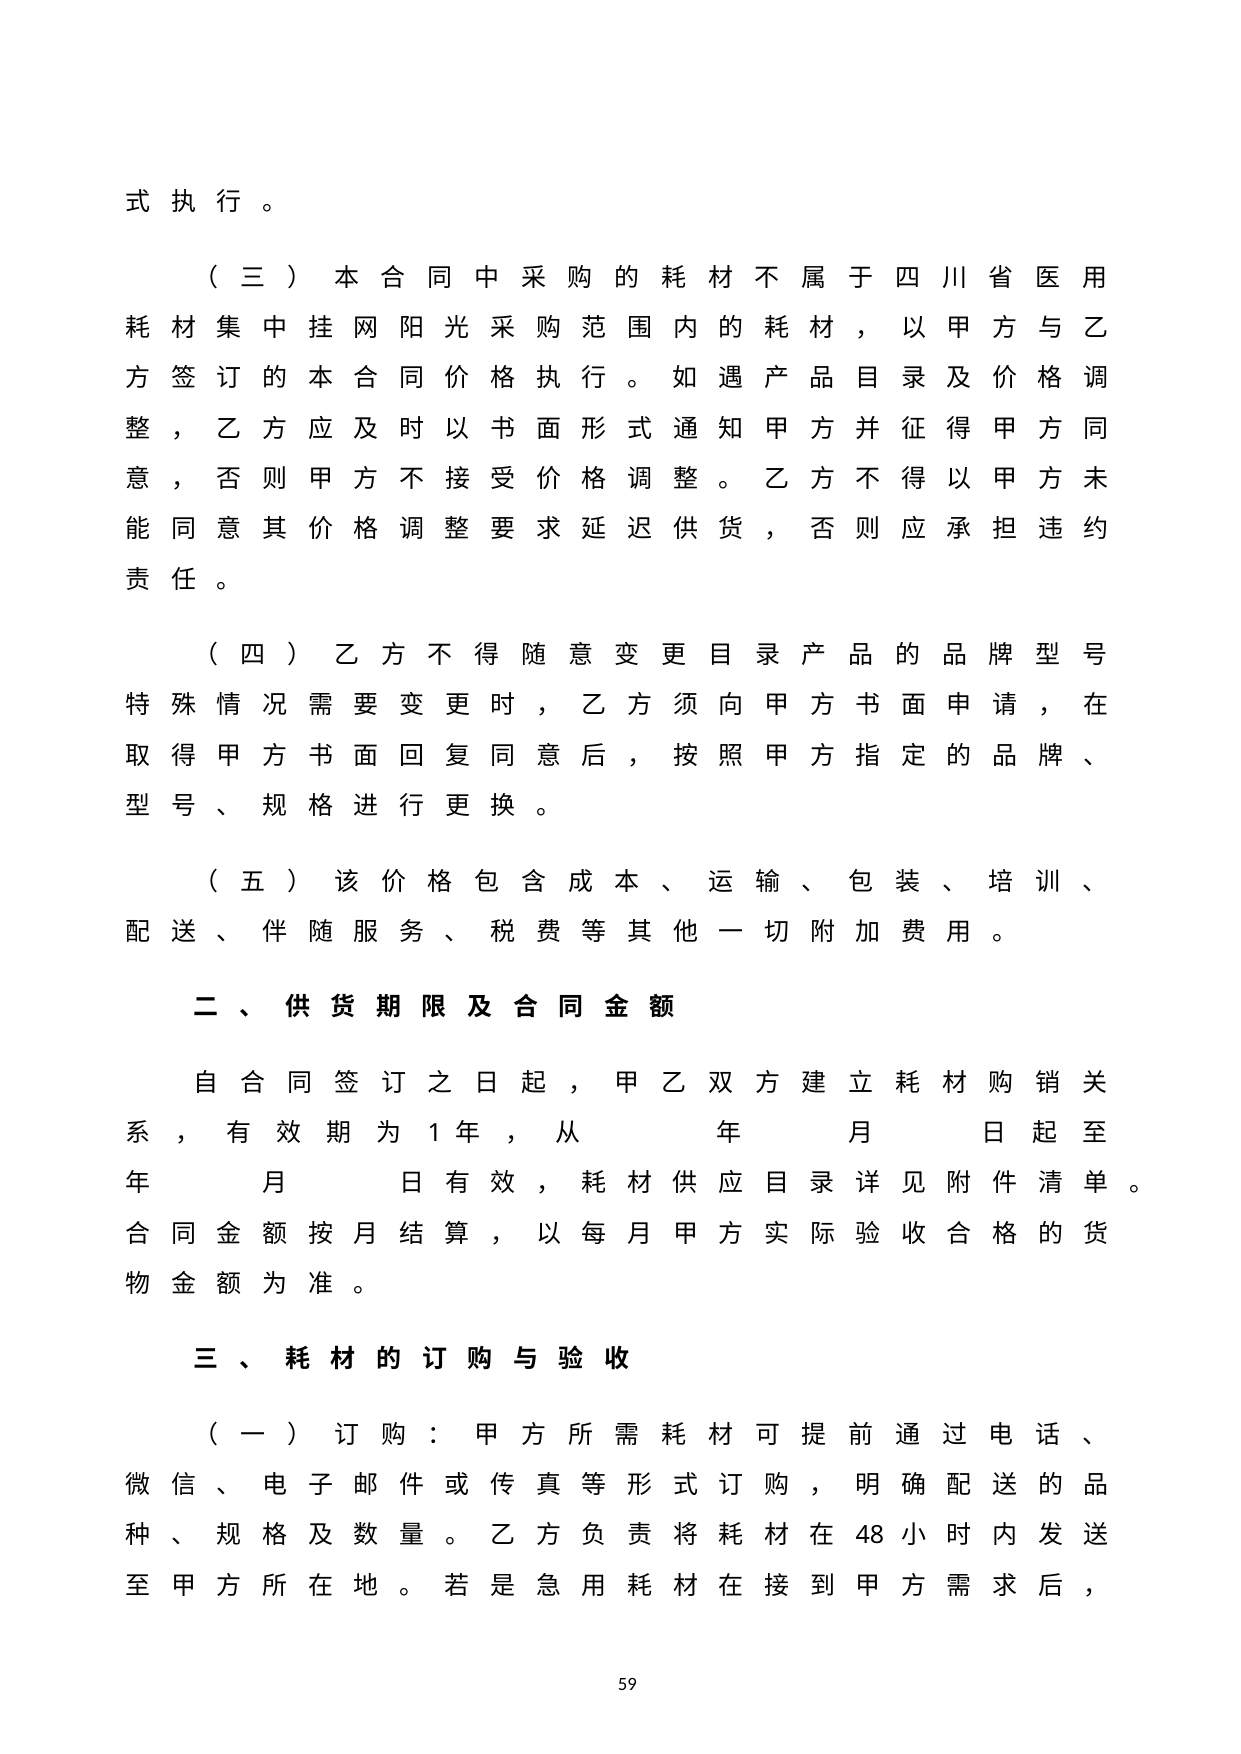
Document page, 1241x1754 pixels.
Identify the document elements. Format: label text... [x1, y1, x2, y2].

text （五）该价格包含成本、运输、包装、培训、配送、伴随服务、税费等其他一切附加费用。 [125, 854, 1129, 954]
text 三、耗材的订购与验收 [125, 1332, 1129, 1382]
text （三）本合同中采购的耗材不属于四川省医用耗材集中挂网阳光采购范围内的耗材，以甲方与乙方签订的本合同价格执行。如遇产品目录及价格调整，乙方应及时以书面形式通知甲方并征得甲方同意，否则甲方不接受价格调整。乙方不得以甲方未能同意其价格调整要求延迟供货，否则应承担违约责任。 [125, 250, 1129, 602]
text （四）乙方不得随意变更目录产品的品牌型号。特殊情况需要变更时，乙方须向甲方书面申请，在取得甲方书面回复同意后，按照甲方指定的品牌、型号、规格进行更换。 [125, 628, 1129, 829]
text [125, 175, 1129, 225]
text 二、供货期限及合同金额 [125, 980, 1129, 1030]
text 自合同签订之日起，甲乙双方建立耗材购销关系，有效期为1年，从 年 月 日起至 年 月 日有效，耗材供应目录详见附件清单。合同金额按月结算，以每月甲方实际验收合格的货物金额为准。 [125, 1055, 1129, 1307]
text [125, 1407, 1129, 1608]
